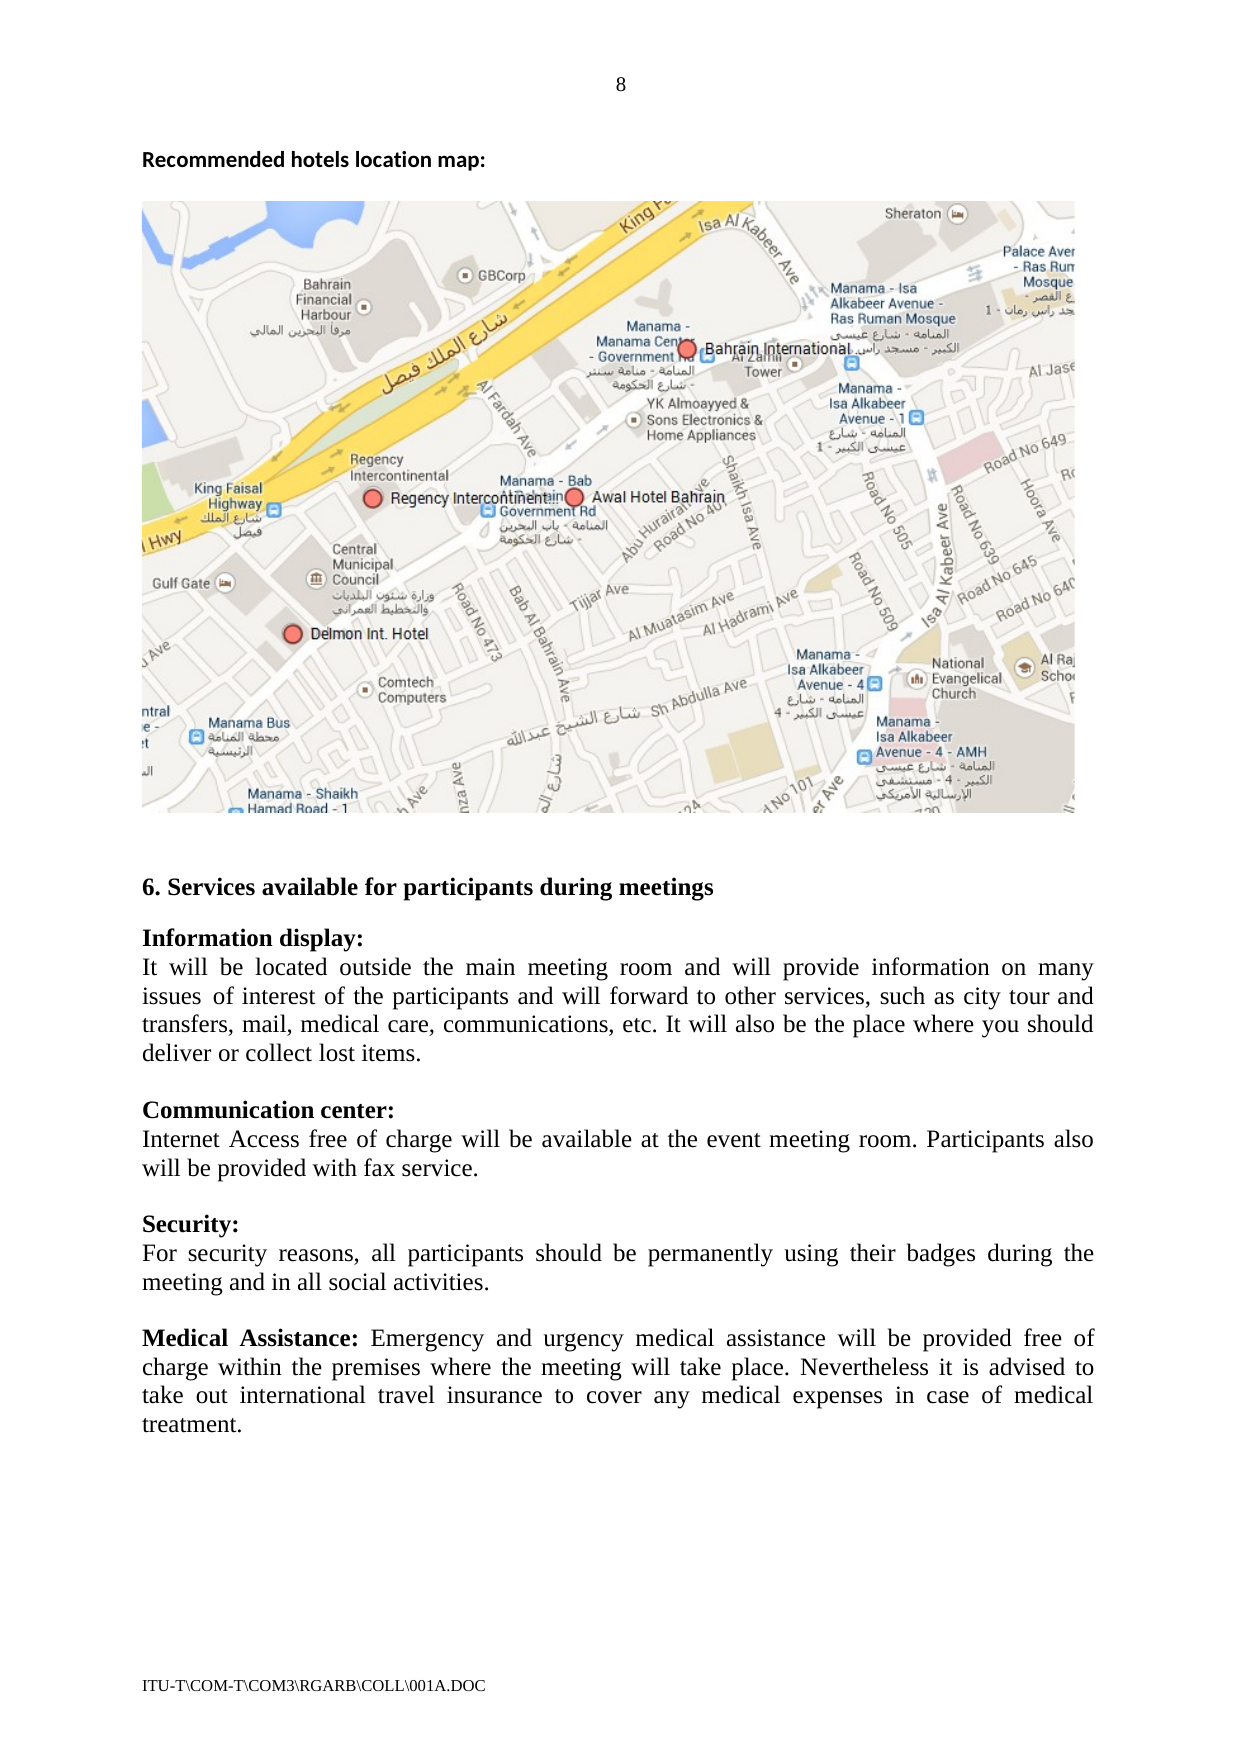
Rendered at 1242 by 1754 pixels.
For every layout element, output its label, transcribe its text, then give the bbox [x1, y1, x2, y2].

text Information display: [142, 901, 827, 952]
picture [141, 201, 1075, 813]
text Security: [142, 1209, 244, 1238]
text Medical Assistance: Emergency and urgency medical assistance will be provided free of charge within the premises where the meeting will take place. Nevertheless it is advised to take out international travel insurance to cover any medical expenses in case of medical treatment. [142, 1324, 1094, 1438]
text Internet Access free of charge will be available at the event meeting room. Participants also will be provided with fax service. [142, 1124, 1094, 1181]
text 6. Services available for participants during meetings [142, 850, 827, 901]
text Recommended hotels location map: [142, 145, 504, 173]
text Communication center: [142, 1095, 422, 1124]
text It will be located outside the main meeting room and will provide information on many issues of interest of the participants and will forward to other services, such as city tour and transfers, mail, medical care, communications, etc. It will also be the place where you should deliver or collect lost items. [142, 952, 1094, 1067]
text For security reasons, all participants should be permanently using their badges during the meeting and in all social activities. [142, 1238, 1094, 1296]
